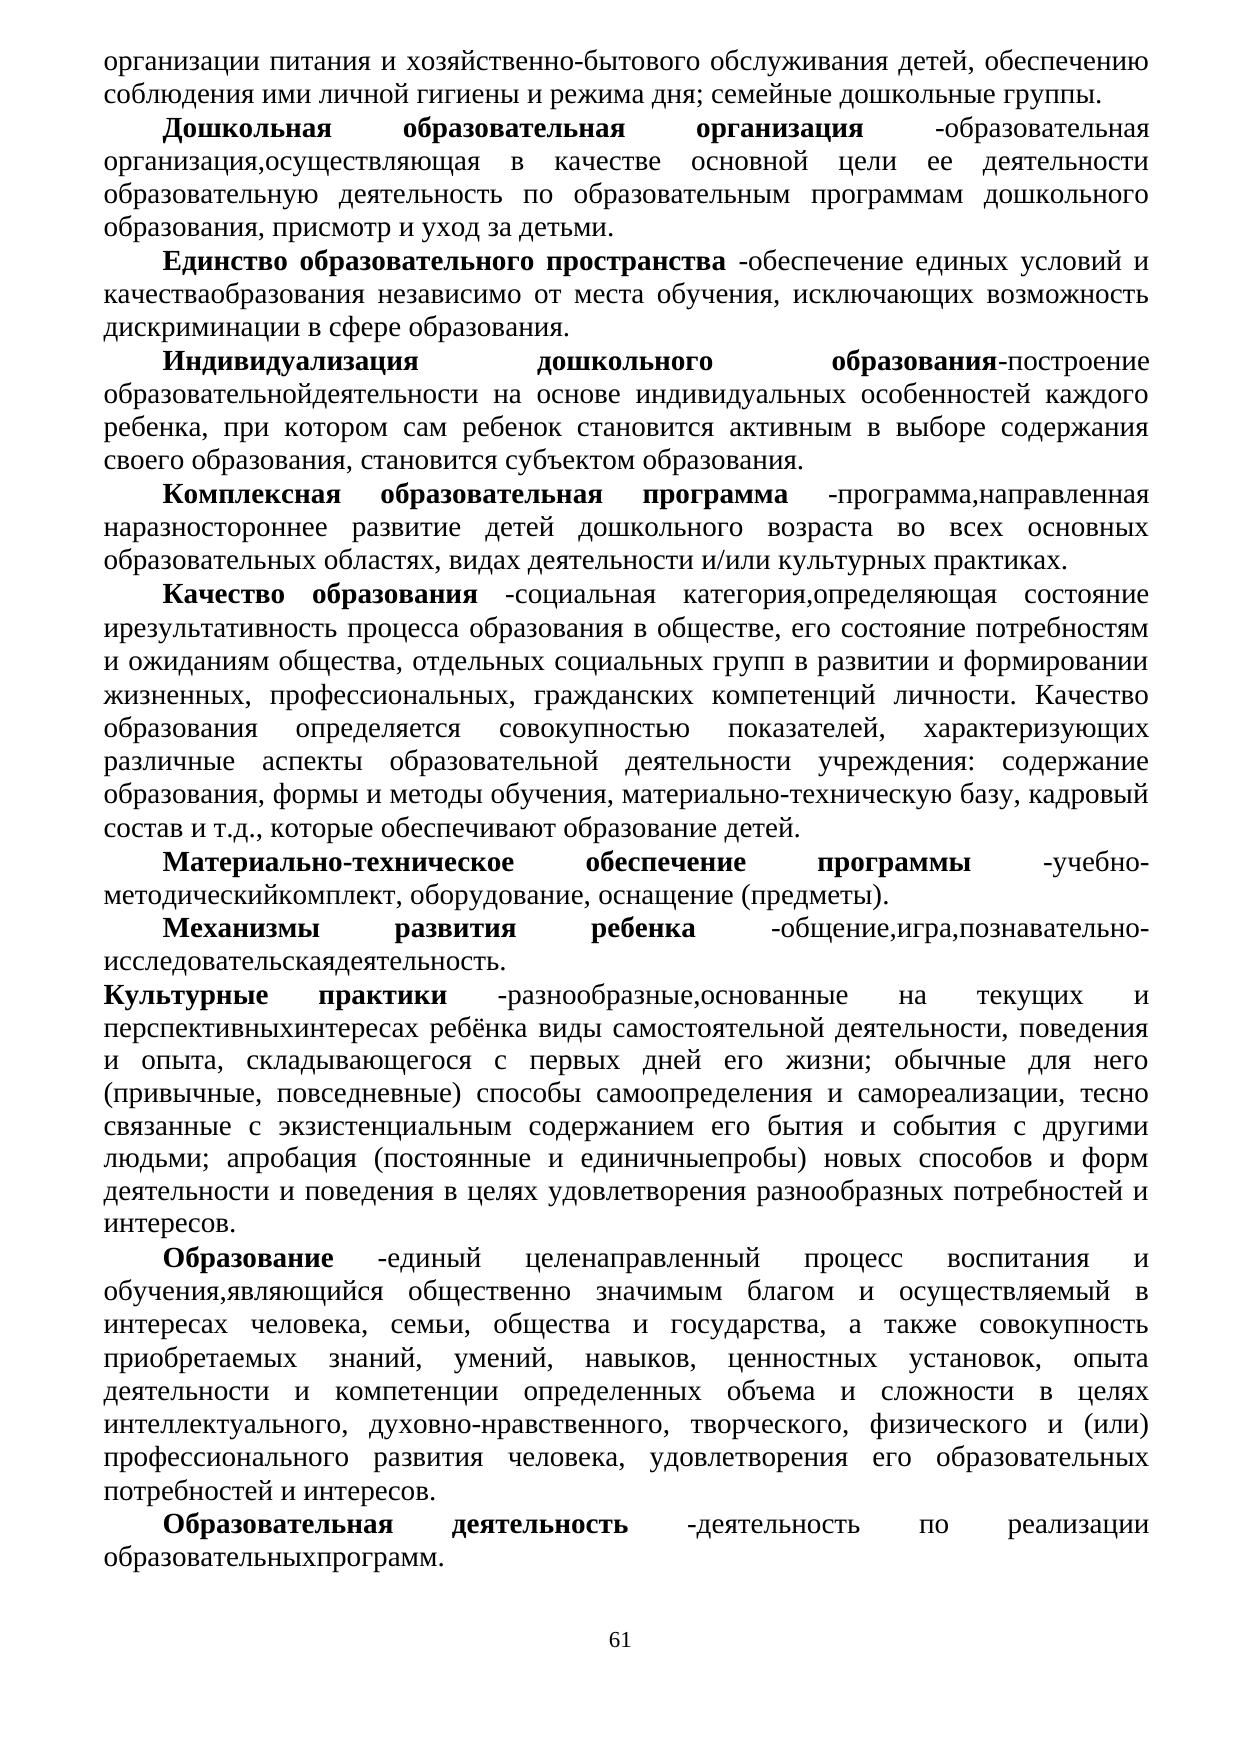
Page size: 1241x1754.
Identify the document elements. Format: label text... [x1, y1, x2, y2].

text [103, 44, 1149, 109]
text Образование -единый целенаправленный процесс воспитания и обучения,являющийся общественно значимым благом и осуществляемый в интересах человека, семьи, общества и государства, а также совокупность приобретаемых знаний, умений, навыков, ценностных установок, опыта деятельности и компетенции определенных объема и сложности в целях интеллектуального, духовно-нравственного, творческого, физического и (или) профессионального развития человека, удовлетворения его образовательных потребностей и интересов. [103, 1241, 1149, 1506]
text Материально-техническое обеспечение программы -учебно-методическийкомплект, оборудование, оснащение (предметы). [103, 845, 1149, 910]
text Дошкольная образовательная организация -образовательная организация,осуществляющая в качестве основной цели ее деятельности образовательную деятельность по образовательным программам дошкольного образования, присмотр и уход за детьми. [103, 111, 1149, 243]
text Культурные практики -разнообразные,основанные на текущих и перспективныхинтересах ребёнка виды самостоятельной деятельности, поведения и опыта, складывающегося с первых дней его жизни; обычные для него (привычные, повседневные) способы самоопределения и самореализации, тесно связанные с экзистенциальным содержанием его бытия и события с другими людьми; апробация (постоянные и единичныепробы) новых способов и форм деятельности и поведения в целях удовлетворения разнообразных потребностей и интересов. [103, 978, 1149, 1239]
text Комплексная образовательная программа -программа,направленная наразностороннее развитие детей дошкольного возраста во всех основных образовательных областях, видах деятельности и/или культурных практиках. [103, 477, 1149, 576]
text Механизмы развития ребенка -общение,игра,познавательно-исследовательскаядеятельность. [103, 912, 1149, 977]
text Качество образования -социальная категория,определяющая состояние ирезультативность процесса образования в обществе, его состояние потребностям и ожиданиям общества, отдельных социальных групп в развитии и формировании жизненных, профессиональных, гражданских компетенций личности. Качество образования определяется совокупностью показателей, характеризующих различные аспекты образовательной деятельности учреждения: содержание образования, формы и методы обучения, материально-техническую базу, кадровый состав и т.д., которые обеспечивают образование детей. [103, 577, 1149, 843]
text Индивидуализация дошкольного образования-построение образовательнойдеятельности на основе индивидуальных особенностей каждого ребенка, при котором сам ребенок становится активным в выборе содержания своего образования, становится субъектом образования. [103, 344, 1149, 476]
text Единство образовательного пространства -обеспечение единых условий и качестваобразования независимо от места обучения, исключающих возможность дискриминации в сфере образования. [103, 244, 1149, 343]
text Образовательная деятельность -деятельность по реализации образовательныхпрограмм. [103, 1508, 1149, 1573]
